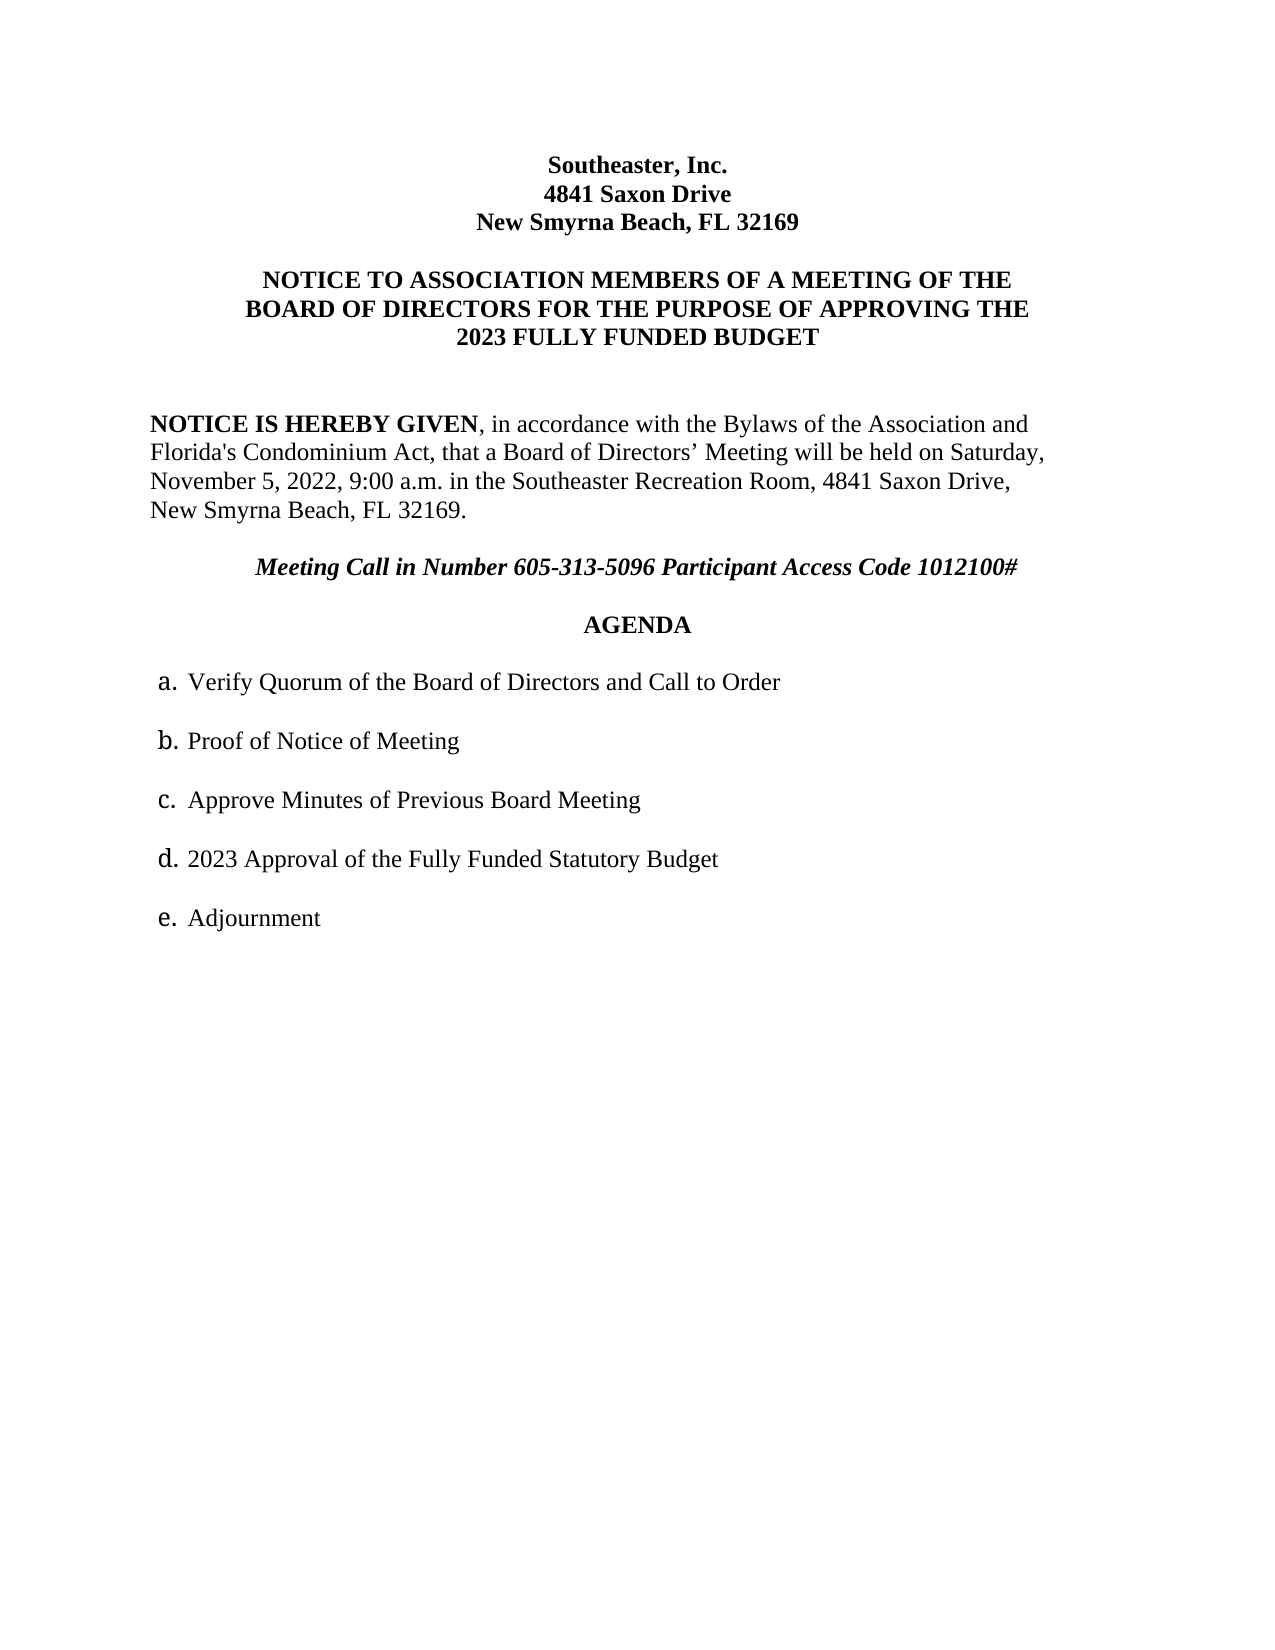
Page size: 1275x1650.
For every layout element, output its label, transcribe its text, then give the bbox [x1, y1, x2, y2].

text NOTICE TO ASSOCIATION MEMBERS OF A MEETING OF THE BOARD OF DIRECTORS FOR THE PURPOSE OF APPROVING THE 2023 FULLY FUNDED BUDGET [225, 265, 1050, 351]
list Verify Quorum of the Board of Directors and Call to Order [157, 664, 1050, 698]
list Proof of Notice of Meeting [157, 723, 1050, 757]
list 2023 Approval of the Fully Funded Statutory Budget [157, 841, 1050, 875]
text 4841 Saxon Drive [225, 179, 1050, 207]
text New Smyrna Beach, FL 32169 [225, 207, 1050, 236]
list Adjournment [157, 900, 1050, 934]
text NOTICE IS HEREBY GIVEN, in accordance with the Bylaws of the Association and Florida's Condominium Act, that a Board of Directors’ Meeting will be held on Saturday, November 5, 2022, 9:00 a.m. in the Southeaster Recreation Room, 4841 Saxon Drive, New Smyrna Beach, FL 32169. [150, 409, 1050, 524]
text AGENDA [225, 610, 1050, 639]
text Southeaster, Inc. [225, 150, 1050, 179]
text Meeting Call in Number 605-313-5096 Participant Access Code 1012100# [150, 552, 1125, 581]
list Approve Minutes of Previous Board Meeting [157, 782, 1050, 816]
